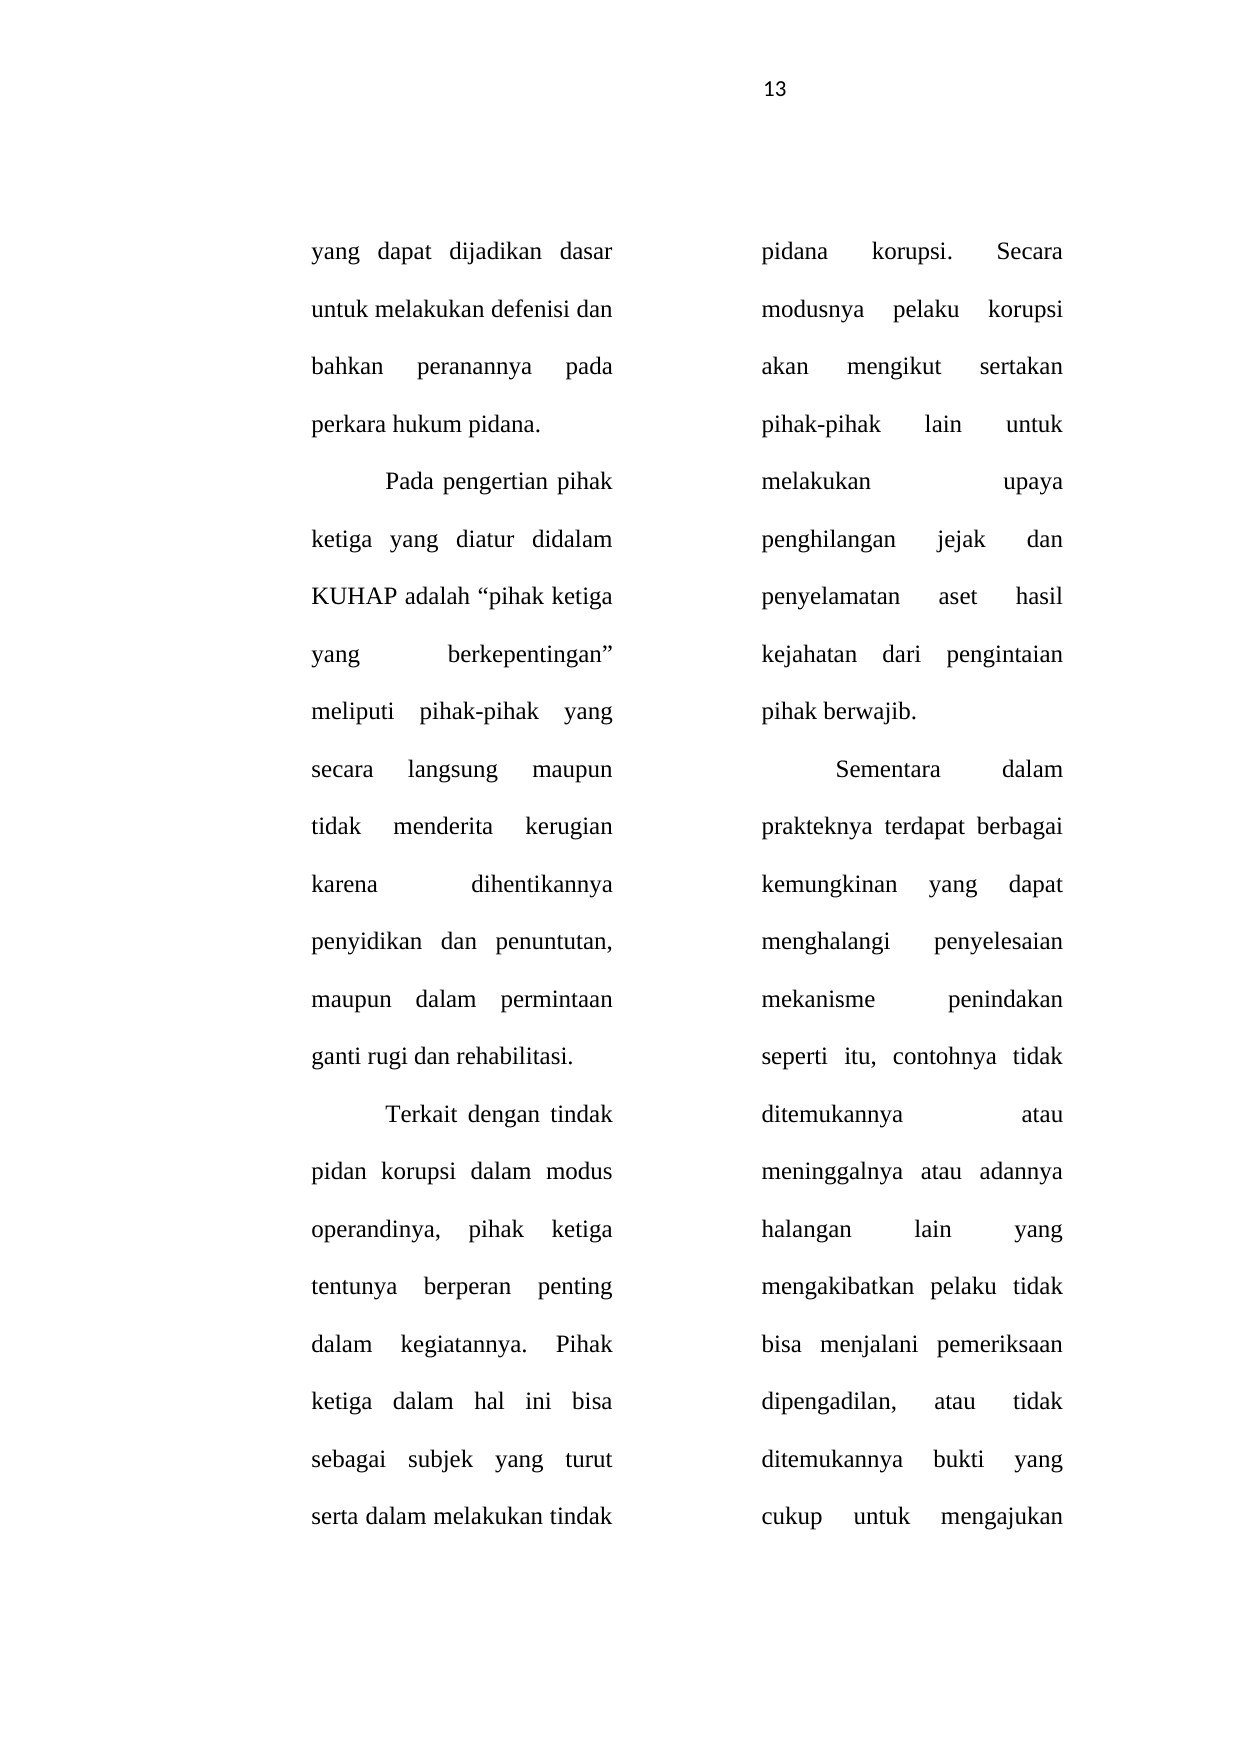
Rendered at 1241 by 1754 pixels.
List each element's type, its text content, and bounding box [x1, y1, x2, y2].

text Terkait dengan tindak pidan korupsi dalam modus operandinya, pihak ketiga tentunya berperan penting dalam kegiatannya. Pihak ketiga dalam hal ini bisa sebagai subjek yang turut serta dalam melakukan tindak pidana korupsi. Secara modusnya pelaku korupsi akan mengikut sertakan pihak-pihak lain untuk melakukan upaya penghilangan jejak dan penyelamatan aset hasil kejahatan dari pengintaian pihak berwajib. [311, 1099, 613, 1530]
text Pada pengertian pihak ketiga yang diatur didalam KUHAP adalah “pihak ketiga yang berkepentingan” meliputi pihak-pihak yang secara langsung maupun tidak menderita kerugian karena dihentikannya penyidikan dan penuntutan, maupun dalam permintaan ganti rugi dan rehabilitasi. [311, 466, 613, 1070]
text Terkait dengan tindak pidan korupsi dalam modus operandinya, pihak ketiga tentunya berperan penting dalam kegiatannya. Pihak ketiga dalam hal ini bisa sebagai subjek yang turut serta dalam melakukan tindak pidana korupsi. Secara modusnya pelaku korupsi akan mengikut sertakan pihak-pihak lain untuk melakukan upaya penghilangan jejak dan penyelamatan aset hasil kejahatan dari pengintaian pihak berwajib. [761, 236, 1063, 725]
